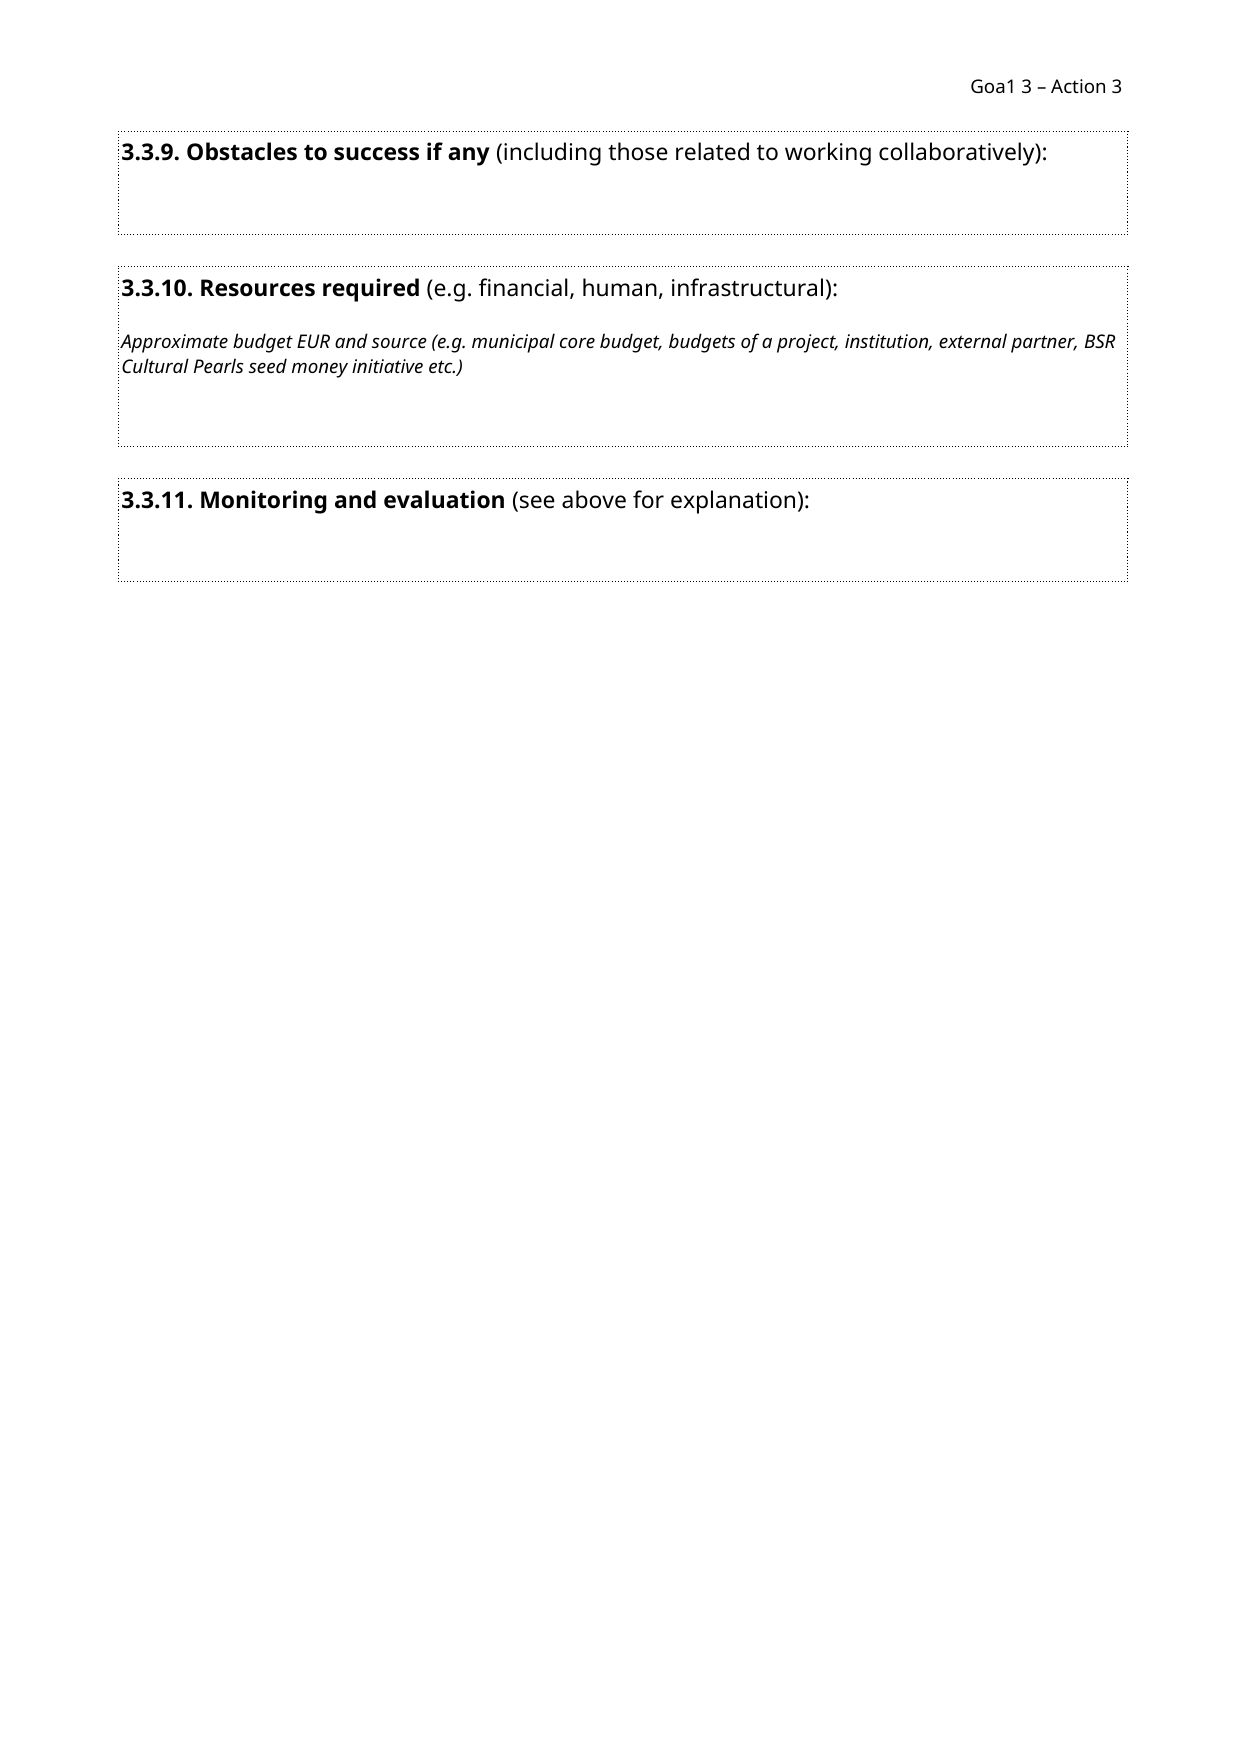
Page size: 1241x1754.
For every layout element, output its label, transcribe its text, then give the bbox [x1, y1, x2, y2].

text 3.3.9. Obstacles to success if any (including those related to working collaboratively): [119, 134, 1127, 167]
text 3.3.11. Monitoring and evaluation (see above for explanation): [119, 481, 1127, 515]
text 3.3.10. Resources required (e.g. financial, human, infrastructural): [119, 269, 1127, 303]
text Approximate budget EUR and source (e.g. municipal core budget, budgets of a project, institution, external partner, BSR Cultural Pearls seed money initiative etc.) [121, 328, 1125, 379]
